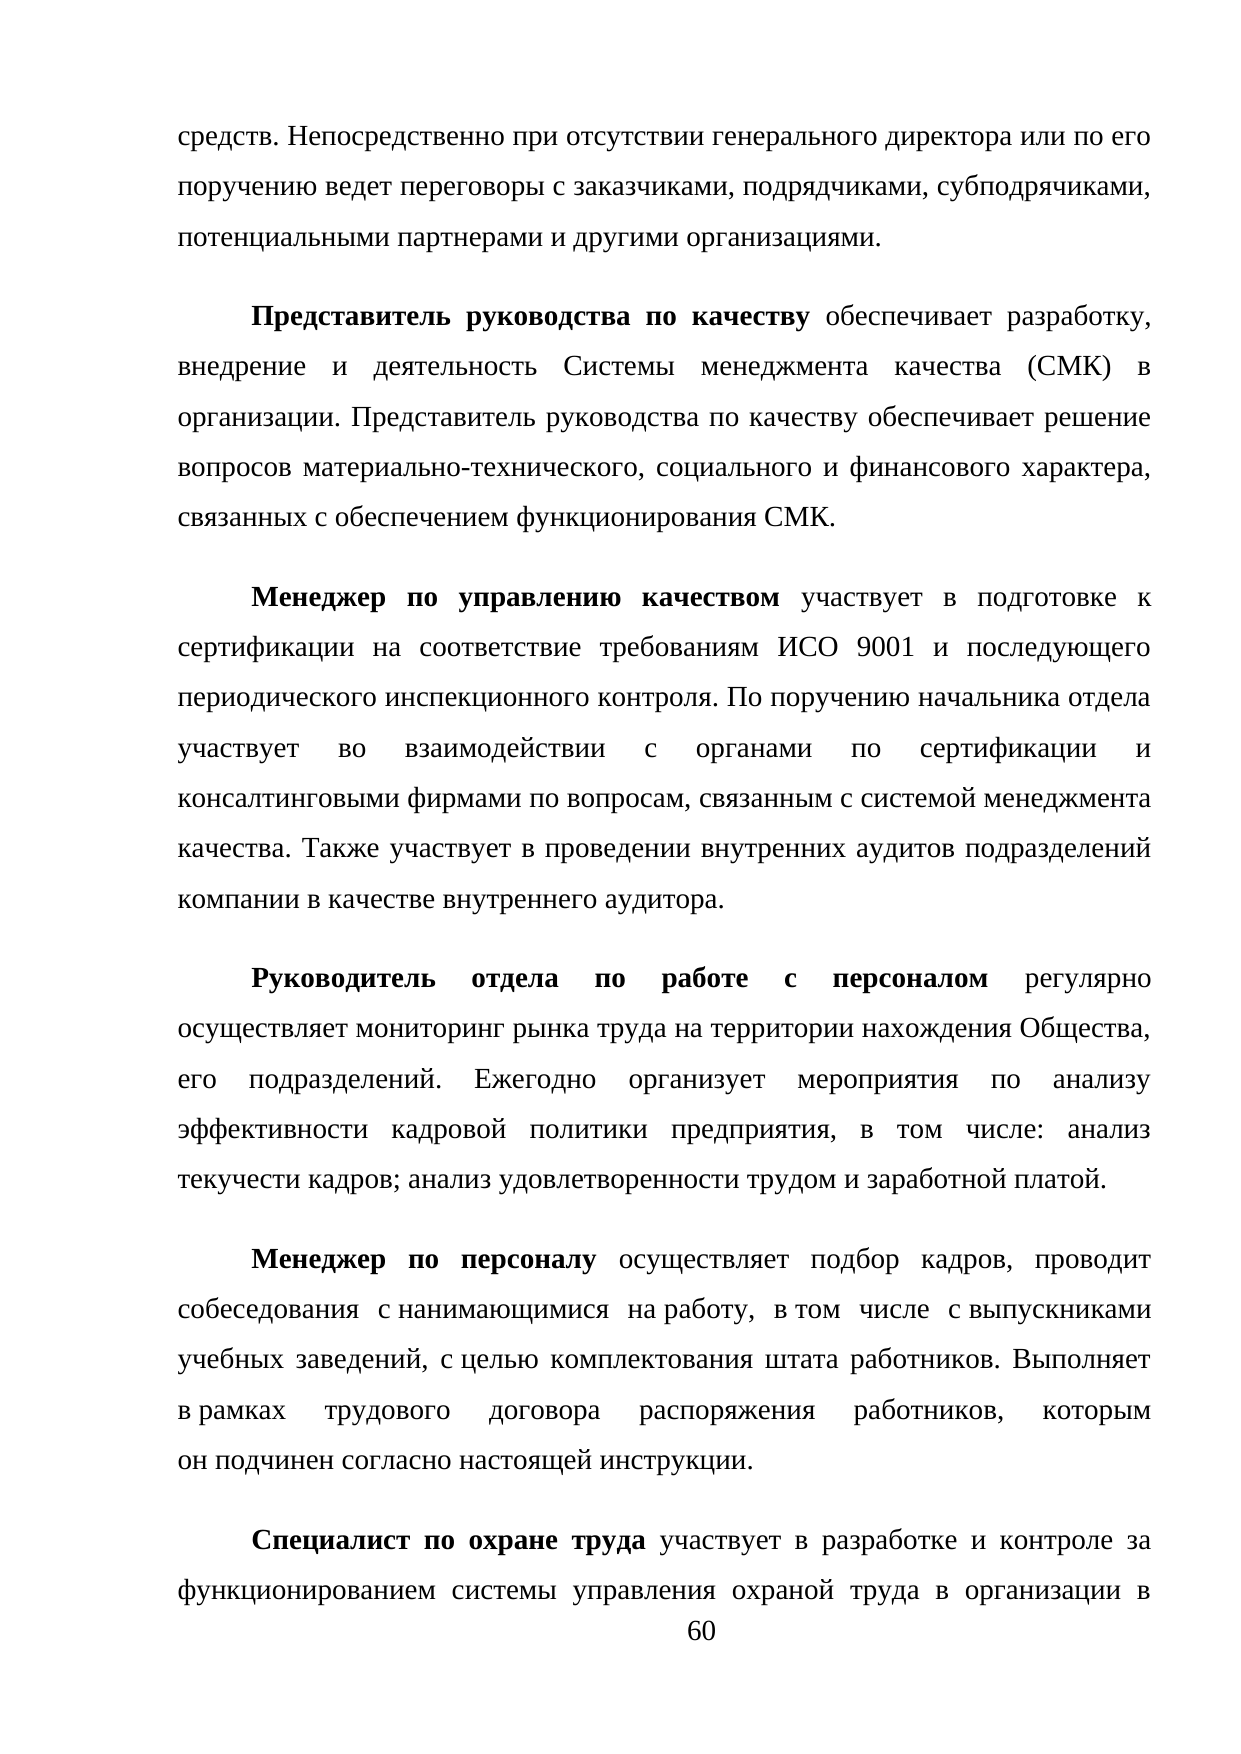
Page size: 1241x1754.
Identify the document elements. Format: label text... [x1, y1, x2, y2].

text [177, 1522, 1152, 1606]
text Представитель руководства по качеству обеспечивает разработку, внедрение и деятельность Системы менеджмента качества (СМК) в организации. Представитель руководства по качеству обеспечивает решение вопросов материально-технического, социального и финансового характера, связанных с обеспечением функционирования СМК. [177, 298, 1152, 533]
text Менеджер по управлению качеством участвует в подготовке к сертификации на соответствие требованиям ИСО 9001 и последующего периодического инспекционного контроля. По поручению начальника отдела участвует во взаимодействии с органами по сертификации и консалтинговыми фирмами по вопросам, связанным с системой менеджмента качества. Также участвует в проведении внутренних аудитов подразделений компании в качестве внутреннего аудитора. [177, 579, 1152, 914]
text Менеджер по персоналу осуществляет подбор кадров, проводит собеседования с нанимающимися на работу, в том числе с выпускниками учебных заведений, с целью комплектования штата работников. Выполняет в рамках трудового договора распоряжения работников, которым он подчинен согласно настоящей инструкции. [177, 1241, 1152, 1476]
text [177, 118, 1152, 252]
text Руководитель отдела по работе с персоналом регулярно осуществляет мониторинг рынка труда на территории нахождения Общества, его подразделений. Ежегодно организует мероприятия по анализу эффективности кадровой политики предприятия, в том числе: анализ текучести кадров; анализ удовлетворенности трудом и заработной платой. [177, 960, 1152, 1195]
